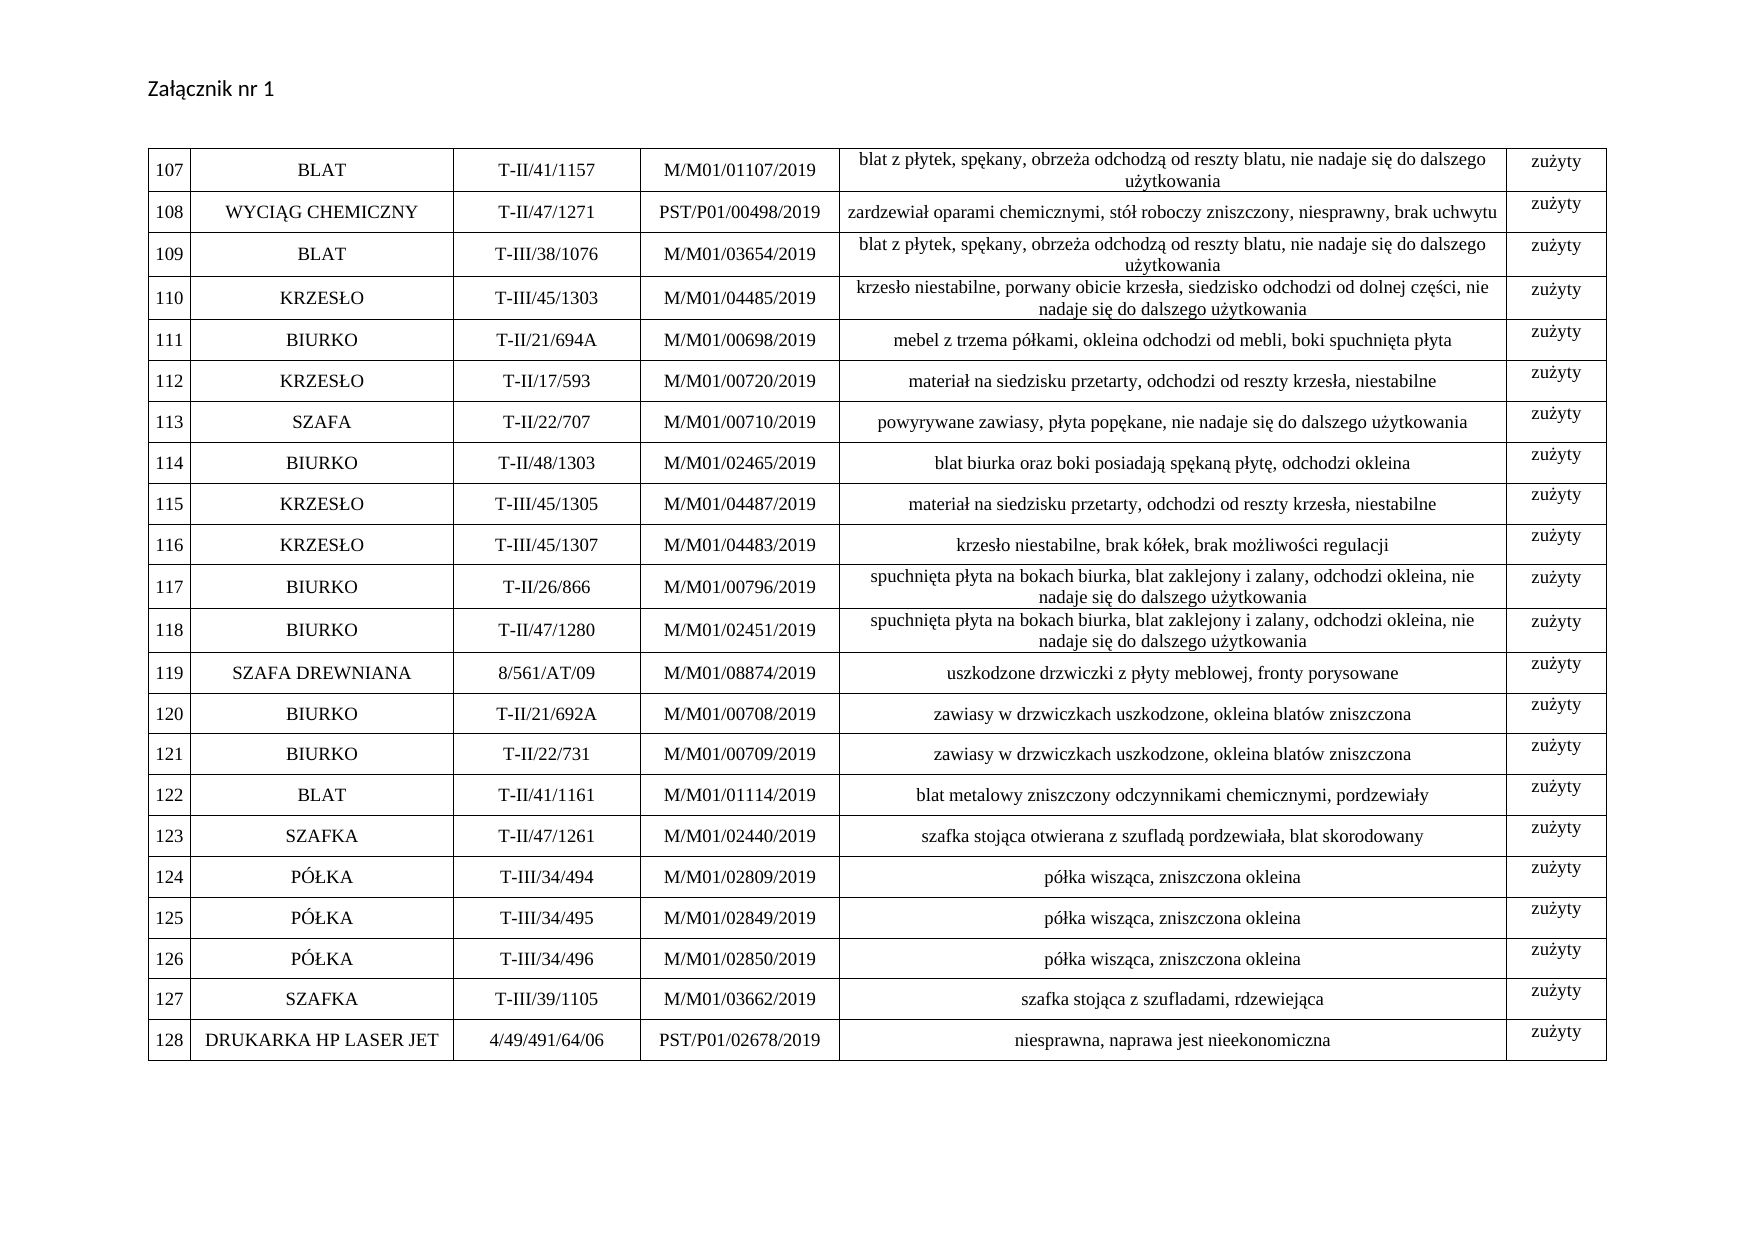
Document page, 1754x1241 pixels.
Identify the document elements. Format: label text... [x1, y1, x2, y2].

table_cell T-II/48/1303 [454, 443, 640, 483]
table_cell M/M01/02809/2019 [641, 857, 839, 897]
table_cell 112 [149, 361, 190, 401]
table_cell blat z płytek, spękany, obrzeża odchodzą od reszty blatu, nie nadaje się do dalszego użytkowania [840, 149, 1506, 191]
table_cell DRUKARKA HP LASER JET [191, 1020, 453, 1060]
table_cell KRZESŁO [191, 361, 453, 401]
table_cell T-III/38/1076 [454, 233, 640, 276]
table_cell T-II/22/731 [454, 734, 640, 774]
table_cell zużyty [1507, 694, 1606, 733]
table_cell T-II/47/1261 [454, 816, 640, 856]
table_cell zawiasy w drzwiczkach uszkodzone, okleina blatów zniszczona [840, 694, 1506, 733]
table_cell M/M01/00796/2019 [641, 565, 839, 608]
table_cell T-III/45/1303 [454, 277, 640, 319]
table_cell zużyty [1507, 361, 1606, 401]
table_cell BIURKO [191, 609, 453, 652]
table_cell blat metalowy zniszczony odczynnikami chemicznymi, pordzewiały [840, 775, 1506, 815]
table_cell 119 [149, 653, 190, 692]
table_cell 118 [149, 609, 190, 652]
table_cell T-II/41/1157 [454, 149, 640, 191]
table_cell T-III/34/495 [454, 898, 640, 937]
table_cell SZAFKA [191, 816, 453, 856]
table_cell zużyty [1507, 898, 1606, 937]
table_cell zużyty [1507, 192, 1606, 232]
table_cell BLAT [191, 149, 453, 191]
table_cell M/M01/03654/2019 [641, 233, 839, 276]
table_cell szafka stojąca otwierana z szufladą pordzewiała, blat skorodowany [840, 816, 1506, 856]
table_cell PÓŁKA [191, 898, 453, 937]
table_cell M/M01/04485/2019 [641, 277, 839, 319]
table_cell 115 [149, 484, 190, 523]
table_cell BIURKO [191, 320, 453, 360]
table_cell 126 [149, 939, 190, 978]
table_cell zużyty [1507, 149, 1606, 191]
table_cell półka wisząca, zniszczona okleina [840, 939, 1506, 978]
table_cell M/M01/00709/2019 [641, 734, 839, 774]
table_cell SZAFKA [191, 979, 453, 1019]
table_cell 117 [149, 565, 190, 608]
table_cell T-II/17/593 [454, 361, 640, 401]
table_cell zużyty [1507, 484, 1606, 523]
table_cell materiał na siedzisku przetarty, odchodzi od reszty krzesła, niestabilne [840, 484, 1506, 523]
table_cell powyrywane zawiasy, płyta popękane, nie nadaje się do dalszego użytkowania [840, 402, 1506, 442]
table_cell 108 [149, 192, 190, 232]
table_cell krzesło niestabilne, porwany obicie krzesła, siedzisko odchodzi od dolnej części, nie nadaje się do dalszego użytkowania [840, 277, 1506, 319]
table_cell 109 [149, 233, 190, 276]
table_cell zużyty [1507, 775, 1606, 815]
table_cell M/M01/02850/2019 [641, 939, 839, 978]
table_cell zużyty [1507, 816, 1606, 856]
table_cell T-II/41/1161 [454, 775, 640, 815]
table_cell blat biurka oraz boki posiadają spękaną płytę, odchodzi okleina [840, 443, 1506, 483]
table_cell niesprawna, naprawa jest nieekonomiczna [840, 1020, 1506, 1060]
table_cell 121 [149, 734, 190, 774]
table_cell mebel z trzema półkami, okleina odchodzi od mebli, boki spuchnięta płyta [840, 320, 1506, 360]
table_cell 116 [149, 525, 190, 564]
table_cell SZAFA [191, 402, 453, 442]
table_cell T-III/39/1105 [454, 979, 640, 1019]
table_cell T-II/47/1280 [454, 609, 640, 652]
table_cell T-II/21/694A [454, 320, 640, 360]
table_cell M/M01/00710/2019 [641, 402, 839, 442]
table_cell 114 [149, 443, 190, 483]
table_cell T-III/34/494 [454, 857, 640, 897]
table_cell 111 [149, 320, 190, 360]
table_cell zużyty [1507, 1020, 1606, 1060]
table_cell 110 [149, 277, 190, 319]
table_cell M/M01/01114/2019 [641, 775, 839, 815]
table_cell 124 [149, 857, 190, 897]
table_cell zużyty [1507, 734, 1606, 774]
table_cell PÓŁKA [191, 857, 453, 897]
table_cell M/M01/02451/2019 [641, 609, 839, 652]
table_cell zużyty [1507, 979, 1606, 1019]
table_cell WYCIĄG CHEMICZNY [191, 192, 453, 232]
table_cell KRZESŁO [191, 277, 453, 319]
table_cell T-II/26/866 [454, 565, 640, 608]
table_cell KRZESŁO [191, 525, 453, 564]
table_cell BIURKO [191, 565, 453, 608]
table_cell M/M01/04487/2019 [641, 484, 839, 523]
table_cell T-II/22/707 [454, 402, 640, 442]
table_cell półka wisząca, zniszczona okleina [840, 857, 1506, 897]
table_cell 128 [149, 1020, 190, 1060]
table_cell BIURKO [191, 443, 453, 483]
table_cell 4/49/491/64/06 [454, 1020, 640, 1060]
table_cell zużyty [1507, 857, 1606, 897]
table_cell szafka stojąca z szufladami, rdzewiejąca [840, 979, 1506, 1019]
table_cell 125 [149, 898, 190, 937]
table_cell M/M01/04483/2019 [641, 525, 839, 564]
table_cell M/M01/02440/2019 [641, 816, 839, 856]
table_cell uszkodzone drzwiczki z płyty meblowej, fronty porysowane [840, 653, 1506, 692]
table_cell T-III/45/1307 [454, 525, 640, 564]
table_cell T-III/34/496 [454, 939, 640, 978]
table_cell BLAT [191, 775, 453, 815]
table_cell T-III/45/1305 [454, 484, 640, 523]
table_cell M/M01/01107/2019 [641, 149, 839, 191]
table_cell M/M01/03662/2019 [641, 979, 839, 1019]
table_cell 8/561/AT/09 [454, 653, 640, 692]
table_cell BIURKO [191, 694, 453, 733]
table_cell 122 [149, 775, 190, 815]
table_cell M/M01/08874/2019 [641, 653, 839, 692]
table_cell półka wisząca, zniszczona okleina [840, 898, 1506, 937]
table_cell zużyty [1507, 939, 1606, 978]
table_cell zardzewiał oparami chemicznymi, stół roboczy zniszczony, niesprawny, brak uchwytu [840, 192, 1506, 232]
table_cell 123 [149, 816, 190, 856]
table_cell M/M01/02465/2019 [641, 443, 839, 483]
table_cell BLAT [191, 233, 453, 276]
table_cell M/M01/02849/2019 [641, 898, 839, 937]
table_cell PST/P01/02678/2019 [641, 1020, 839, 1060]
table_cell M/M01/00720/2019 [641, 361, 839, 401]
table_cell T-II/21/692A [454, 694, 640, 733]
table_cell 113 [149, 402, 190, 442]
table_cell 107 [149, 149, 190, 191]
table_cell 127 [149, 979, 190, 1019]
table_cell M/M01/00698/2019 [641, 320, 839, 360]
table_cell zużyty [1507, 402, 1606, 442]
table_cell zużyty [1507, 443, 1606, 483]
table_cell SZAFA DREWNIANA [191, 653, 453, 692]
table_cell zużyty [1507, 653, 1606, 692]
table_cell zużyty [1507, 233, 1606, 276]
table_cell 120 [149, 694, 190, 733]
table_cell krzesło niestabilne, brak kółek, brak możliwości regulacji [840, 525, 1506, 564]
table_cell zużyty [1507, 609, 1606, 652]
table_cell T-II/47/1271 [454, 192, 640, 232]
table_cell PÓŁKA [191, 939, 453, 978]
table_cell BIURKO [191, 734, 453, 774]
table_cell KRZESŁO [191, 484, 453, 523]
table_cell PST/P01/00498/2019 [641, 192, 839, 232]
table_cell zużyty [1507, 277, 1606, 319]
table_cell materiał na siedzisku przetarty, odchodzi od reszty krzesła, niestabilne [840, 361, 1506, 401]
table_cell blat z płytek, spękany, obrzeża odchodzą od reszty blatu, nie nadaje się do dalszego użytkowania [840, 233, 1506, 276]
table_cell zawiasy w drzwiczkach uszkodzone, okleina blatów zniszczona [840, 734, 1506, 774]
table_cell M/M01/00708/2019 [641, 694, 839, 733]
table_cell zużyty [1507, 525, 1606, 564]
table_cell zużyty [1507, 565, 1606, 608]
table_cell zużyty [1507, 320, 1606, 360]
table_cell spuchnięta płyta na bokach biurka, blat zaklejony i zalany, odchodzi okleina, nie nadaje się do dalszego użytkowania [840, 565, 1506, 608]
table_cell spuchnięta płyta na bokach biurka, blat zaklejony i zalany, odchodzi okleina, nie nadaje się do dalszego użytkowania [840, 609, 1506, 652]
